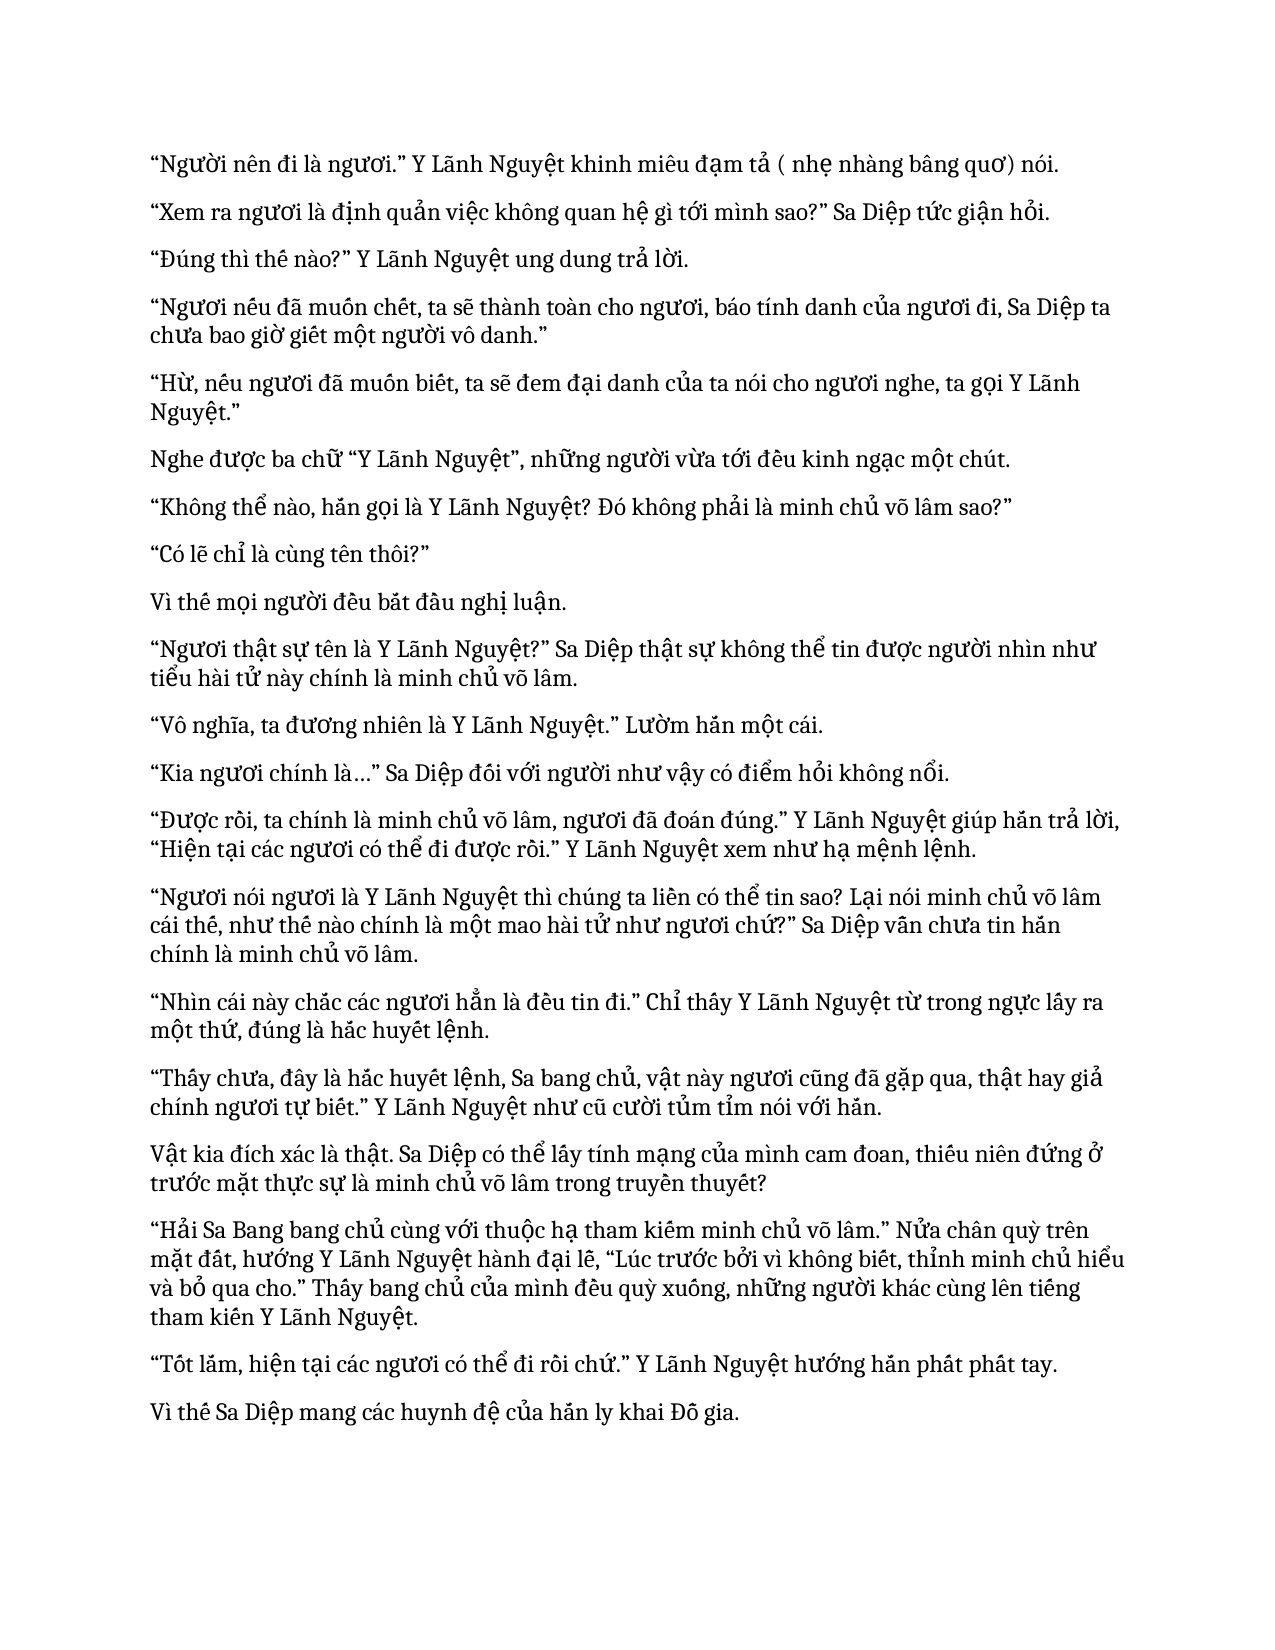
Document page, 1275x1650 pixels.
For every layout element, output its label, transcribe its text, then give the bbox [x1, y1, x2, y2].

text Vật kia đích xác là thật. Sa Diệp có thể lấy tính mạng của mình cam đoan, thiếu niên đứng ở trước mặt thực sự là minh chủ võ lâm trong truyền thuyết? [150, 1140, 1125, 1197]
text “Thấy chưa, đây là hắc huyết lệnh, Sa bang chủ, vật này ngươi cũng đã gặp qua, thật hay giả chính ngươi tự biết.” Y Lãnh Nguyệt như cũ cười tủm tỉm nói với hắn. [150, 1064, 1125, 1121]
text “Hải Sa Bang bang chủ cùng với thuộc hạ tham kiếm minh chủ võ lâm.” Nửa chân quỳ trên mặt đất, hướng Y Lãnh Nguyệt hành đại lễ, “Lúc trước bởi vì không biết, thỉnh minh chủ hiểu và bỏ qua cho.” Thấy bang chủ của mình đều quỳ xuống, những người khác cùng lên tiếng tham kiến Y Lãnh Nguyệt. [150, 1216, 1125, 1331]
text “Người nên đi là ngươi.” Y Lãnh Nguyệt khinh miêu đạm tả ( nhẹ nhàng bâng quơ) nói. [150, 150, 1125, 179]
text Vì thế mọi người đều bắt đầu nghị luận. [150, 587, 1125, 616]
text “Không thể nào, hắn gọi là Y Lãnh Nguyệt? Đó không phải là minh chủ võ lâm sao?” [150, 492, 1125, 521]
text “Ngươi nếu đã muốn chết, ta sẽ thành toàn cho ngươi, báo tính danh của ngươi đi, Sa Diệp ta chưa bao giờ giết một người vô danh.” [150, 292, 1125, 350]
text “Đúng thì thế nào?” Y Lãnh Nguyệt ung dung trả lời. [150, 245, 1125, 274]
text “Ngươi nói ngươi là Y Lãnh Nguyệt thì chúng ta liền có thể tin sao? Lại nói minh chủ võ lâm cái thế, như thế nào chính là một mao hài tử như ngươi chứ?” Sa Diệp vẫn chưa tin hắn chính là minh chủ võ lâm. [150, 882, 1125, 969]
text “Nhìn cái này chắc các ngươi hẳn là đều tin đi.” Chỉ thấy Y Lãnh Nguyệt từ trong ngực lấy ra một thứ, đúng là hắc huyết lệnh. [150, 987, 1125, 1045]
text “Xem ra ngươi là định quản việc không quan hệ gì tới mình sao?” Sa Diệp tức giận hỏi. [150, 197, 1125, 226]
text “Có lẽ chỉ là cùng tên thôi?” [150, 540, 1125, 569]
text “Được rồi, ta chính là minh chủ võ lâm, ngươi đã đoán đúng.” Y Lãnh Nguyệt giúp hắn trả lời, “Hiện tại các ngươi có thể đi được rồi.” Y Lãnh Nguyệt xem như hạ mệnh lệnh. [150, 806, 1125, 864]
text “Vô nghĩa, ta đương nhiên là Y Lãnh Nguyệt.” Lườm hắn một cái. [150, 711, 1125, 740]
text “Tốt lắm, hiện tại các ngươi có thể đi rồi chứ.” Y Lãnh Nguyệt hướng hắn phất phất tay. [150, 1350, 1125, 1379]
text Vì thế Sa Diệp mang các huynh đệ của hắn ly khai Đỗ gia. [150, 1397, 1125, 1426]
text Nghe được ba chữ “Y Lãnh Nguyệt”, những người vừa tới đều kinh ngạc một chút. [150, 445, 1125, 474]
text “Hừ, nếu ngươi đã muốn biết, ta sẽ đem đại danh của ta nói cho ngươi nghe, ta gọi Y Lãnh Nguyệt.” [150, 369, 1125, 426]
text “Kia ngươi chính là…” Sa Diệp đối với người như vậy có điểm hỏi không nổi. [150, 759, 1125, 787]
text “Ngươi thật sự tên là Y Lãnh Nguyệt?” Sa Diệp thật sự không thể tin được người nhìn như tiểu hài tử này chính là minh chủ võ lâm. [150, 635, 1125, 692]
